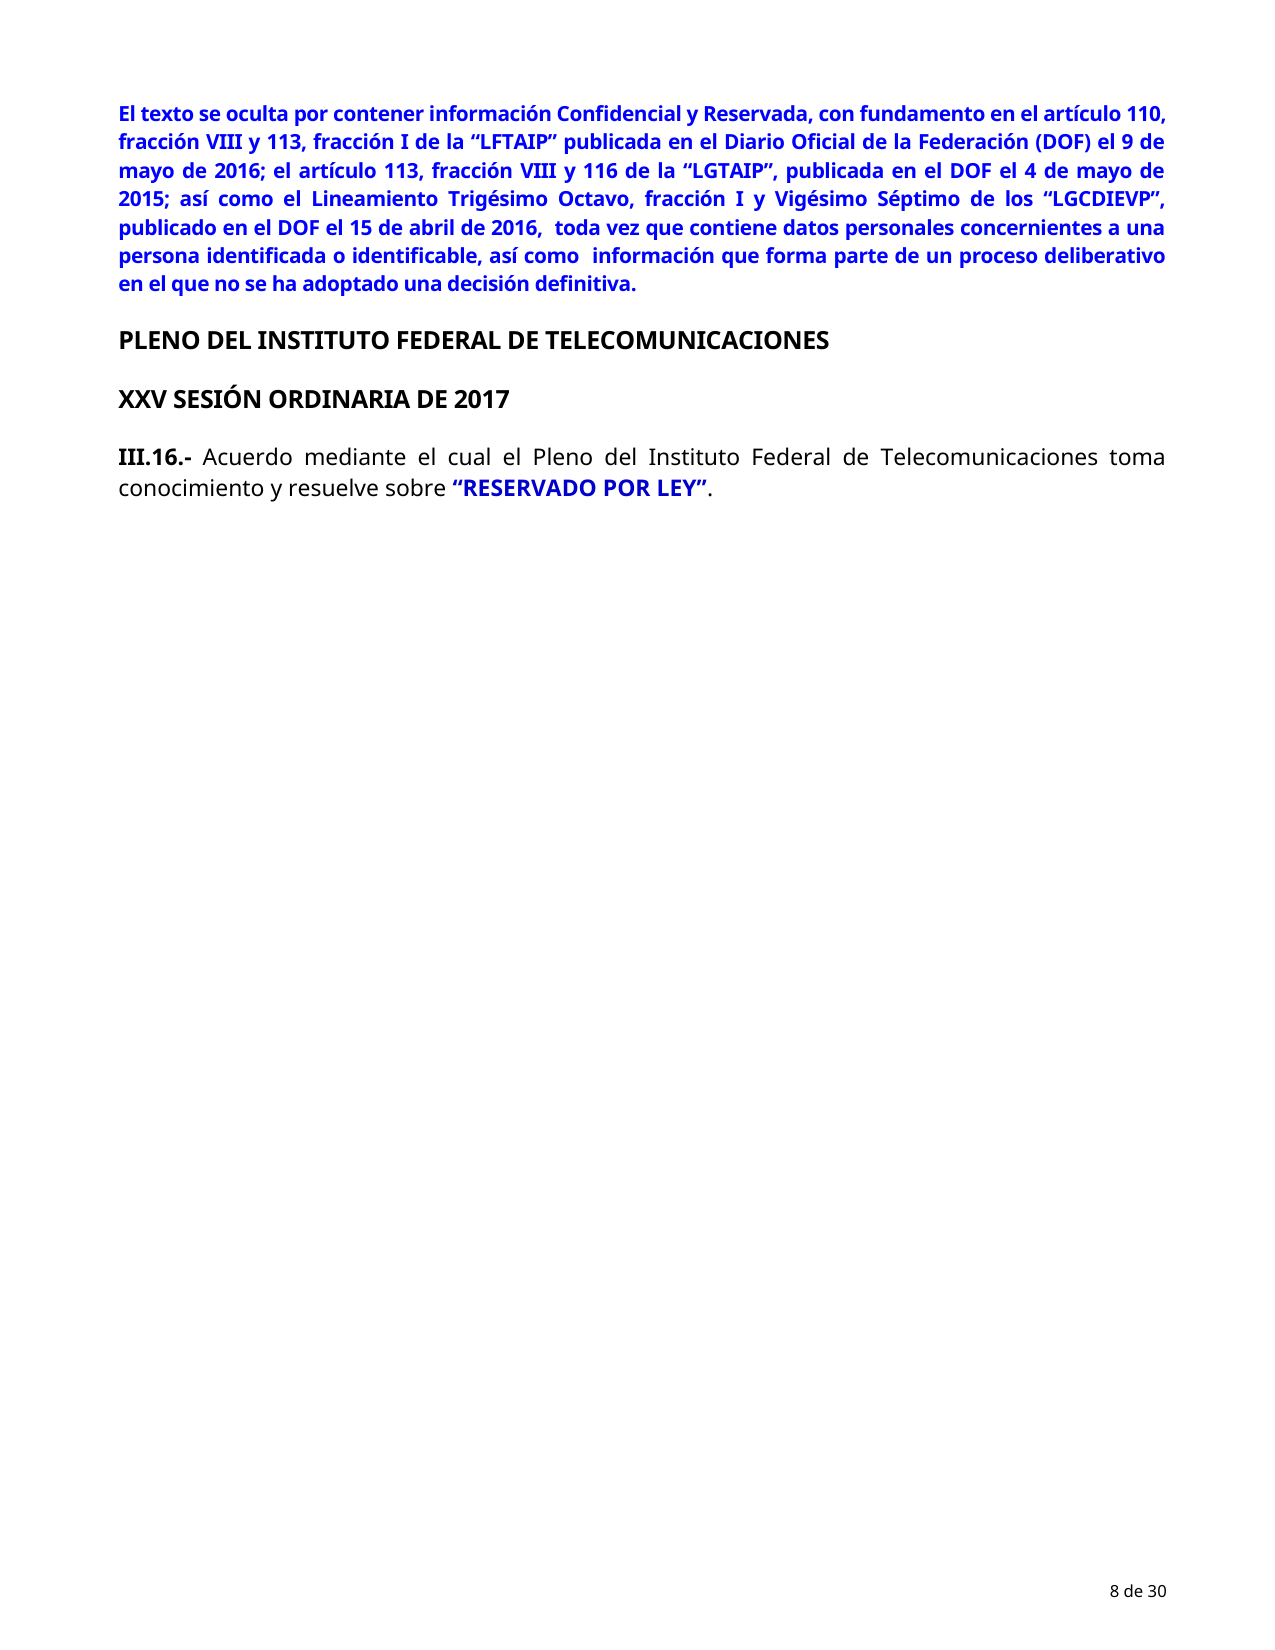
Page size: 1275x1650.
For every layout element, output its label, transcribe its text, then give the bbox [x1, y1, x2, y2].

text III.16.- Acuerdo mediante el cual el Pleno del Instituto Federal de Telecomunicaciones toma conocimiento y resuelve sobre “RESERVADO POR LEY”. [118, 441, 1166, 503]
